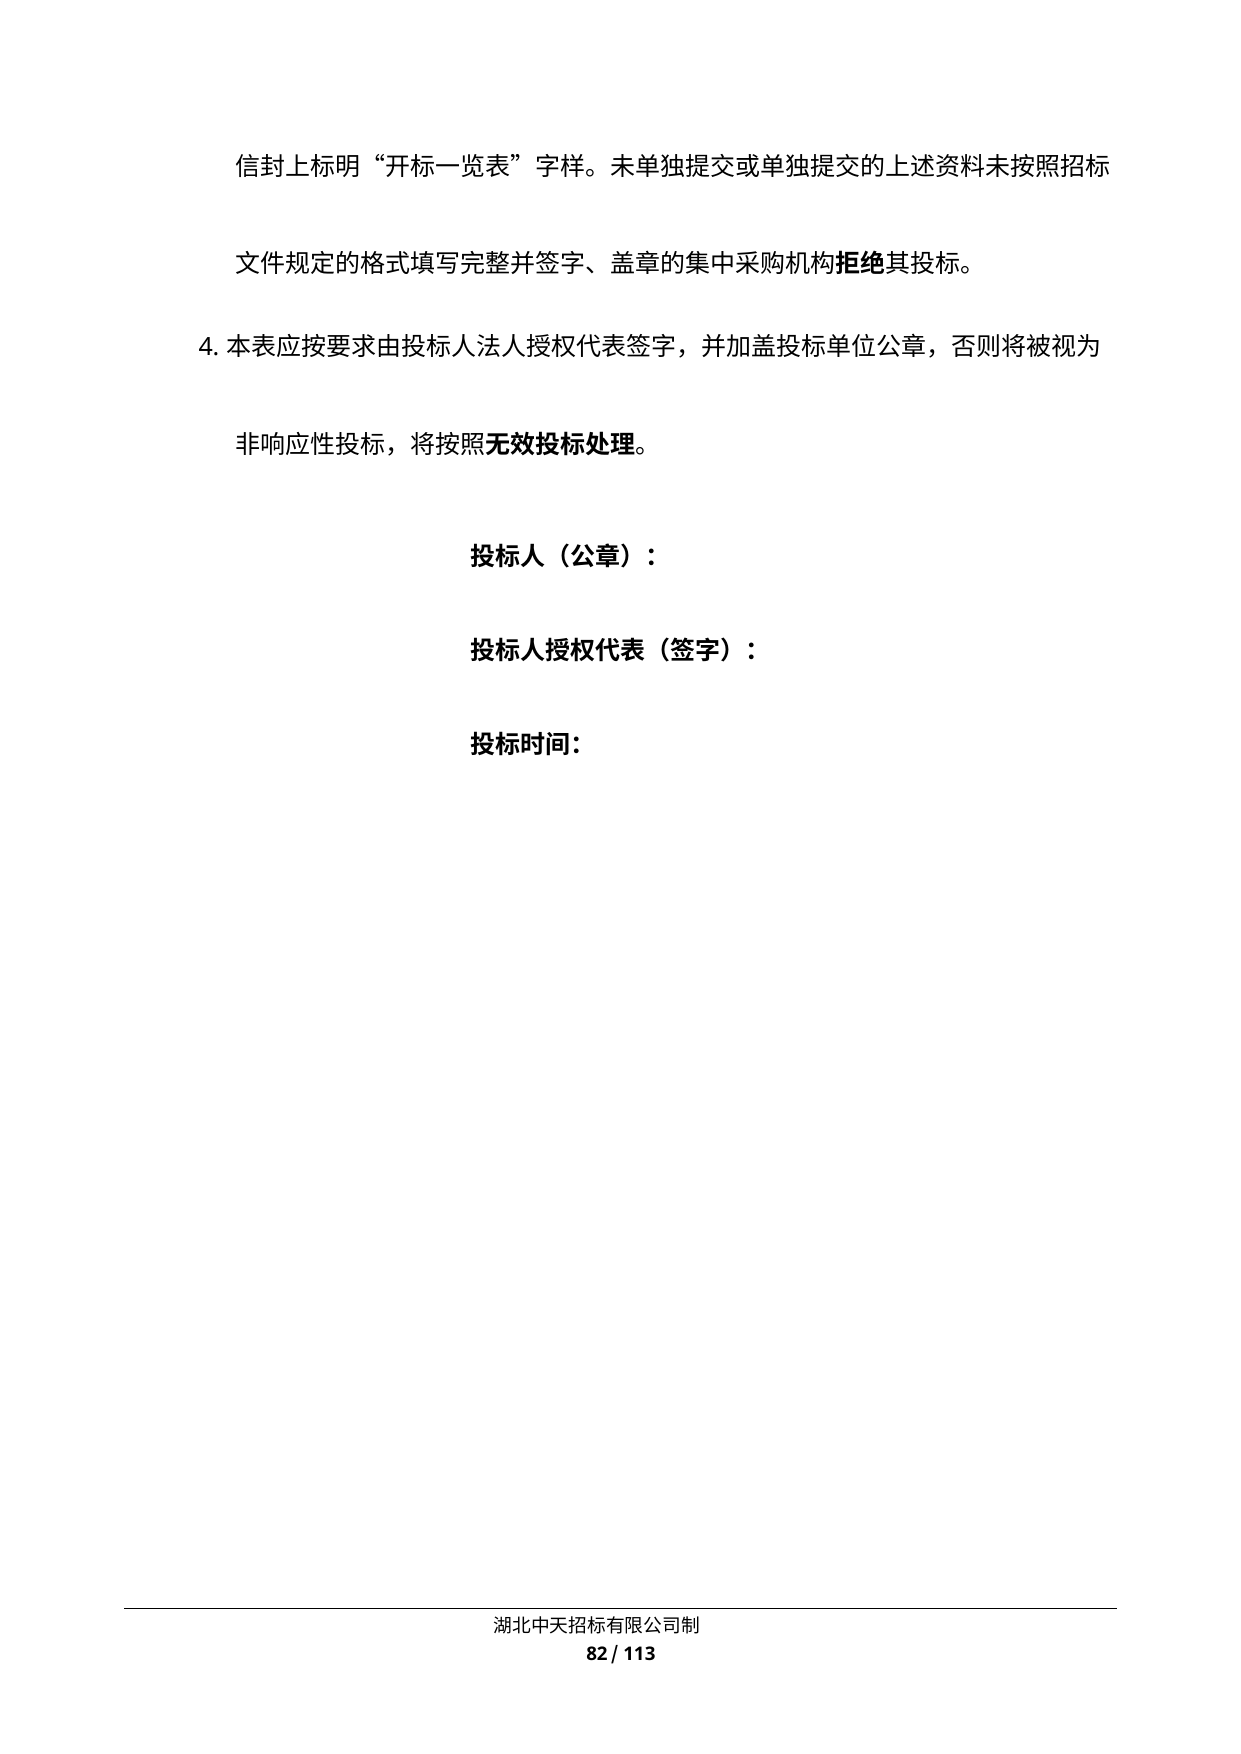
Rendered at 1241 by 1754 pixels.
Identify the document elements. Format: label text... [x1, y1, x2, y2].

text 4. 本表应按要求由投标人法人授权代表签字，并加盖投标单位公章，否则将被视为非响应性投标，将按照无效投标处理。 [198, 312, 1116, 475]
text 投标人（公章）： [124, 522, 1116, 587]
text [198, 132, 1116, 294]
text 投标人授权代表（签字）： [124, 616, 1116, 681]
text 投标时间： [124, 710, 1116, 775]
